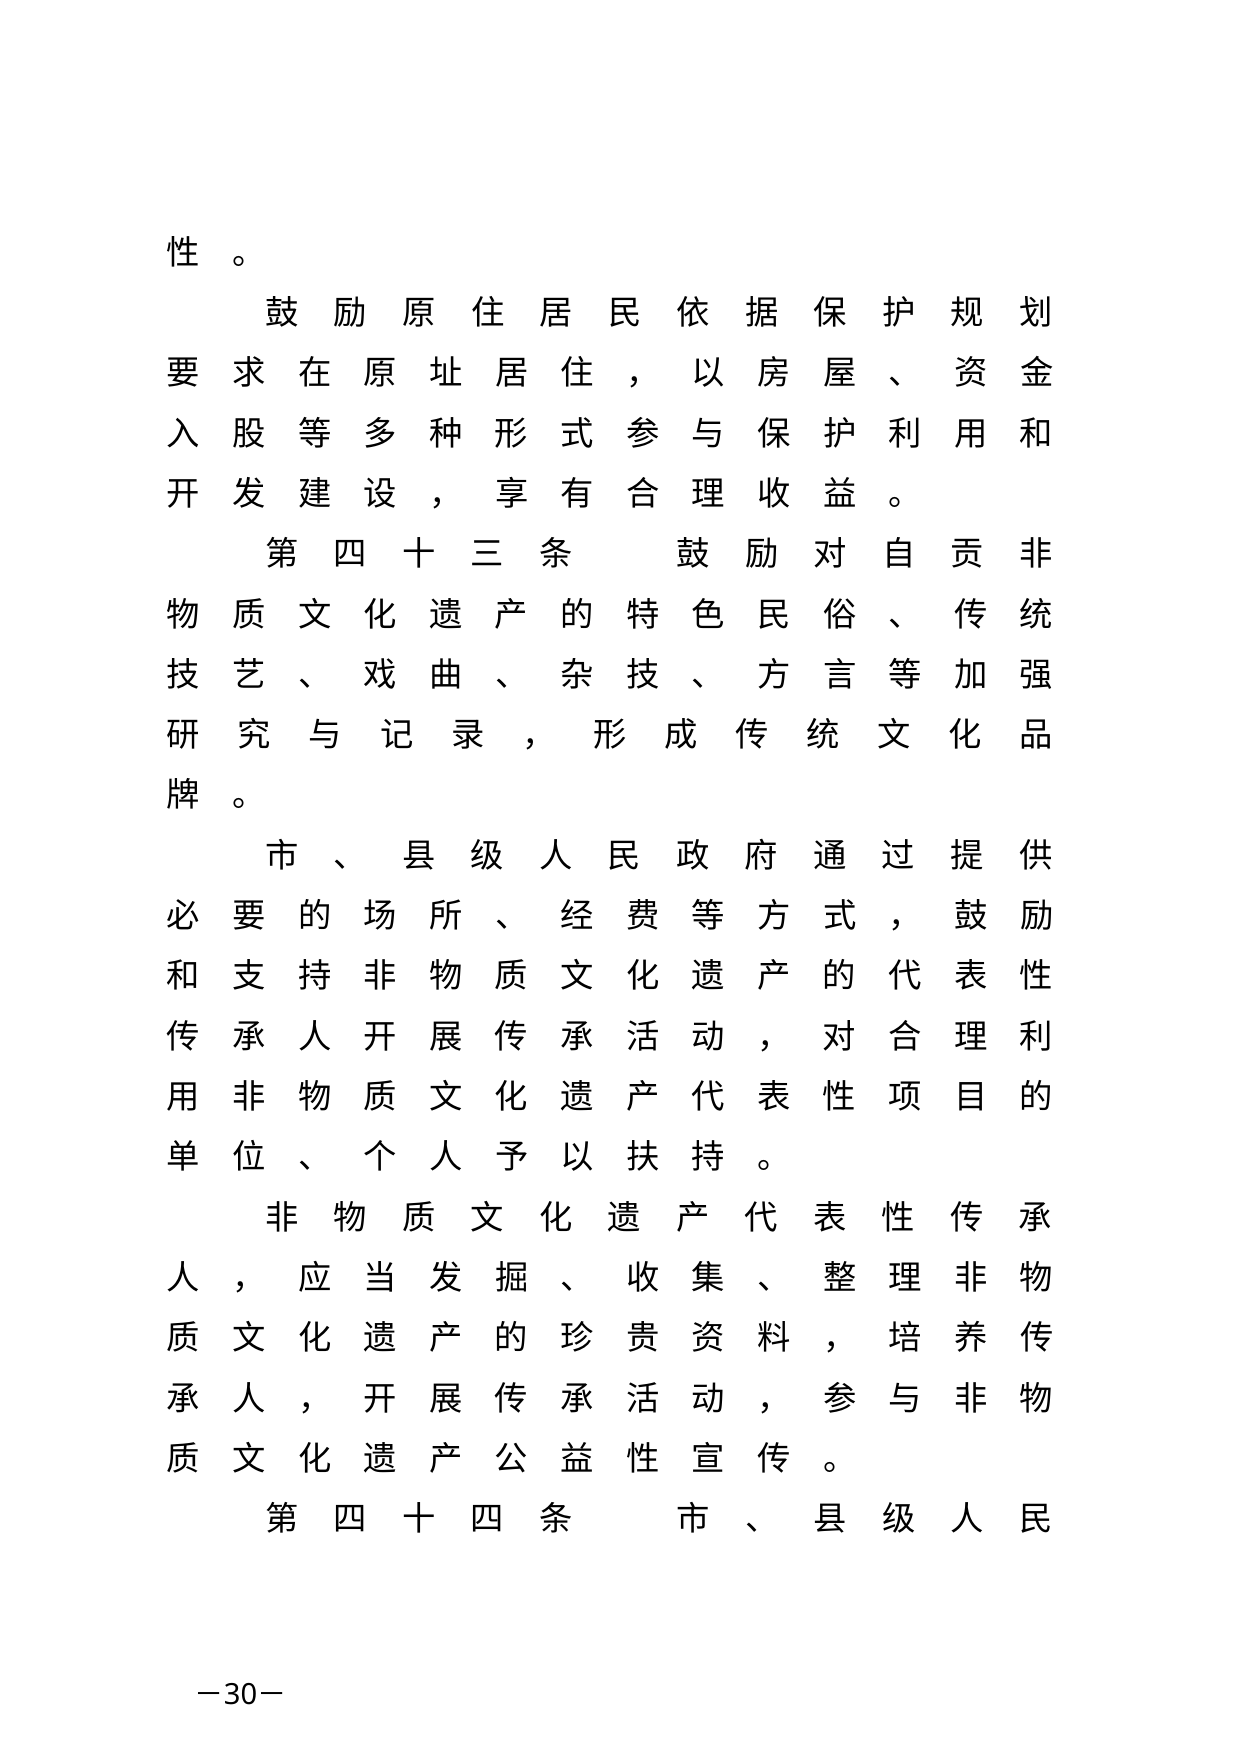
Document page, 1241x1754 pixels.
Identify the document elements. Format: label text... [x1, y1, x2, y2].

text 市、县级人民政府通过提供必要的场所、经费等方式，鼓励和支持非物质文化遗产的代表性传承人开展传承活动，对合理利用非物质文化遗产代表性项目的单位、个人予以扶持。 [167, 822, 1085, 1184]
text 非物质文化遗产代表性传承人，应当发掘、收集、整理非物质文化遗产的珍贵资料，培养传承人，开展传承活动，参与非物质文化遗产公益性宣传。 [167, 1184, 1085, 1486]
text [167, 1486, 1085, 1546]
text 第四十三条 鼓励对自贡非物质文化遗产的特色民俗、传统技艺、戏曲、杂技、方言等加强研究与记录，形成传统文化品牌。 [167, 521, 1085, 822]
text 鼓励原住居民依据保护规划要求在原址居住，以房屋、资金入股等多种形式参与保护利用和开发建设，享有合理收益。 [167, 280, 1085, 521]
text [167, 219, 1085, 280]
